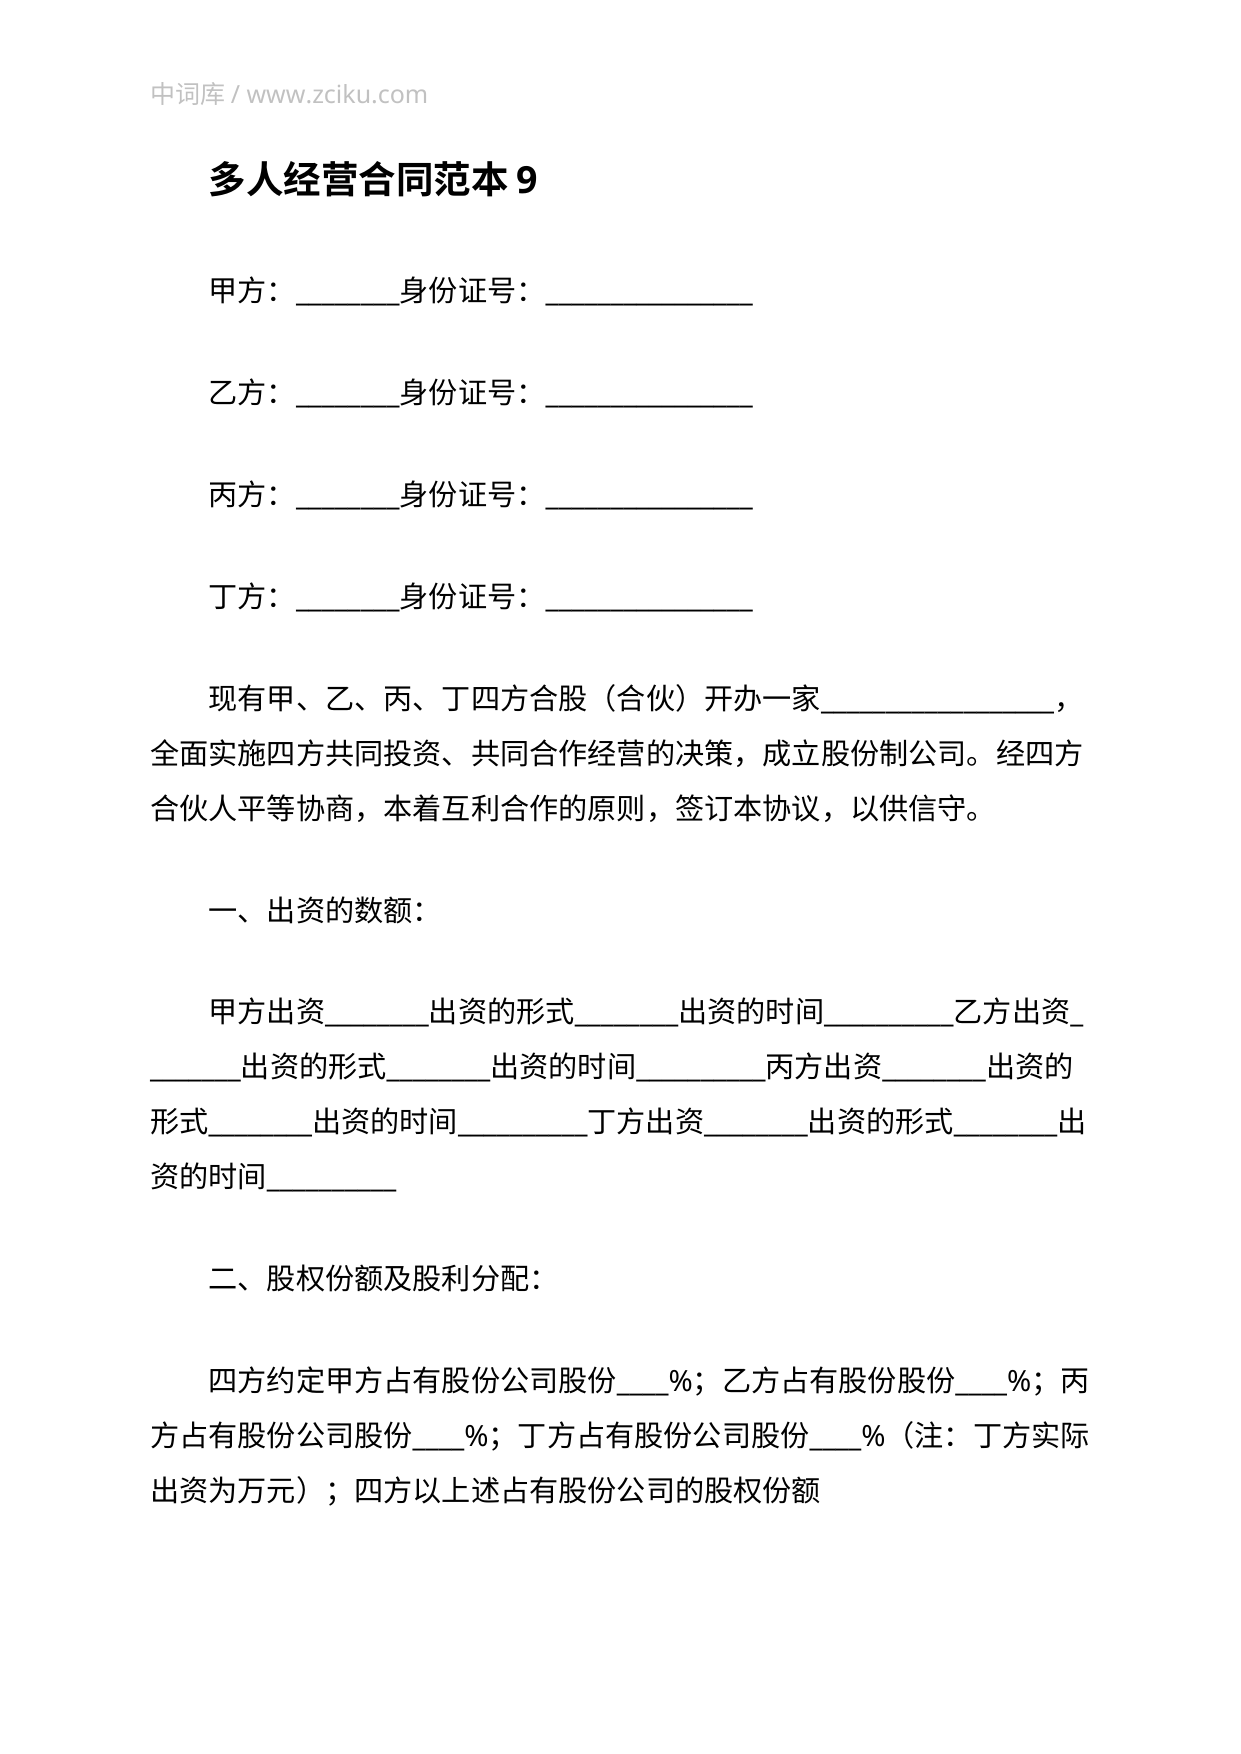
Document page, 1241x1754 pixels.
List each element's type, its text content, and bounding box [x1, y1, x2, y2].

text 现有甲、乙、丙、丁四方合股（合伙）开办一家__________________，全面实施四方共同投资、共同合作经营的决策，成立股份制公司。经四方合伙人平等协商，本着互利合作的原则，签订本协议，以供信守。 [150, 676, 1090, 828]
text 多人经营合同范本9 [150, 150, 1090, 204]
text 二、股权份额及股利分配： [150, 1256, 1090, 1298]
text 丁方：________身份证号：________________ [150, 573, 1090, 616]
text 四方约定甲方占有股份公司股份____%；乙方占有股份股份____%；丙方占有股份公司股份____%；丁方占有股份公司股份____%（注：丁方实际出资为万元）；四方以上述占有股份公司的股权份额 [150, 1358, 1090, 1510]
text 丙方：________身份证号：________________ [150, 472, 1090, 514]
text 乙方：________身份证号：________________ [150, 369, 1090, 412]
text 甲方出资________出资的形式________出资的时间__________乙方出资________出资的形式________出资的时间__________丙方出资________出资的形式________出资的时间__________丁方出资________出资的形式________出资的时间__________ [150, 989, 1090, 1196]
text 甲方：________身份证号：________________ [150, 268, 1090, 310]
text 一、出资的数额： [150, 887, 1090, 929]
